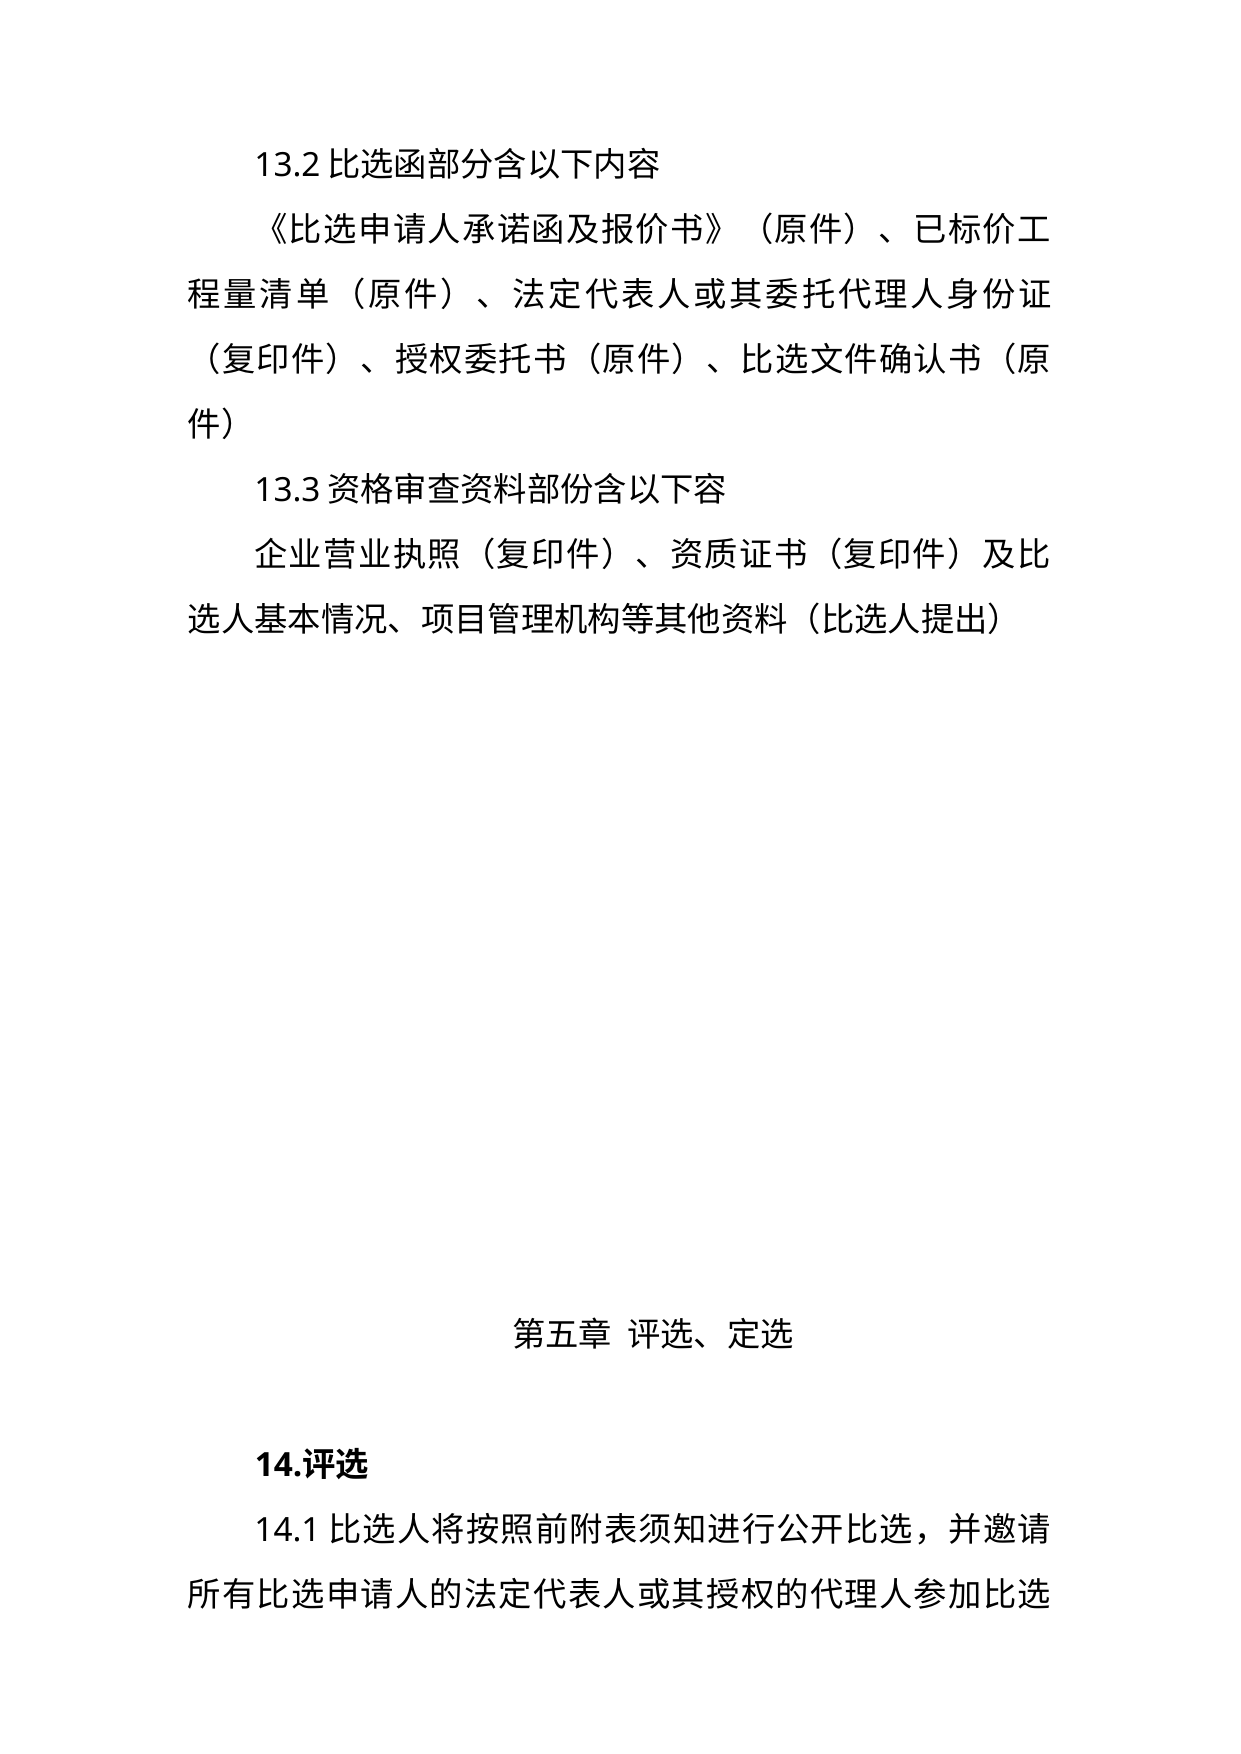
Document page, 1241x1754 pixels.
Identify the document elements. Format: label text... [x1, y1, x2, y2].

list 企业营业执照（复印件）、资质证书（复印件）及比选人基本情况、项目管理机构等其他资料（比选人提出） [187, 519, 1053, 649]
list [187, 1494, 1053, 1624]
list 13.2比选函部分含以下内容 [187, 129, 1053, 194]
list 13.3资格审查资料部份含以下容 [187, 454, 1053, 519]
list 《比选申请人承诺函及报价书》（原件）、已标价工程量清单（原件）、法定代表人或其委托代理人身份证（复印件）、授权委托书（原件）、比选文件确认书（原件） [187, 194, 1053, 454]
text 14.评选 [187, 1429, 1053, 1494]
text 第五章 评选、定选 [187, 1299, 1053, 1364]
